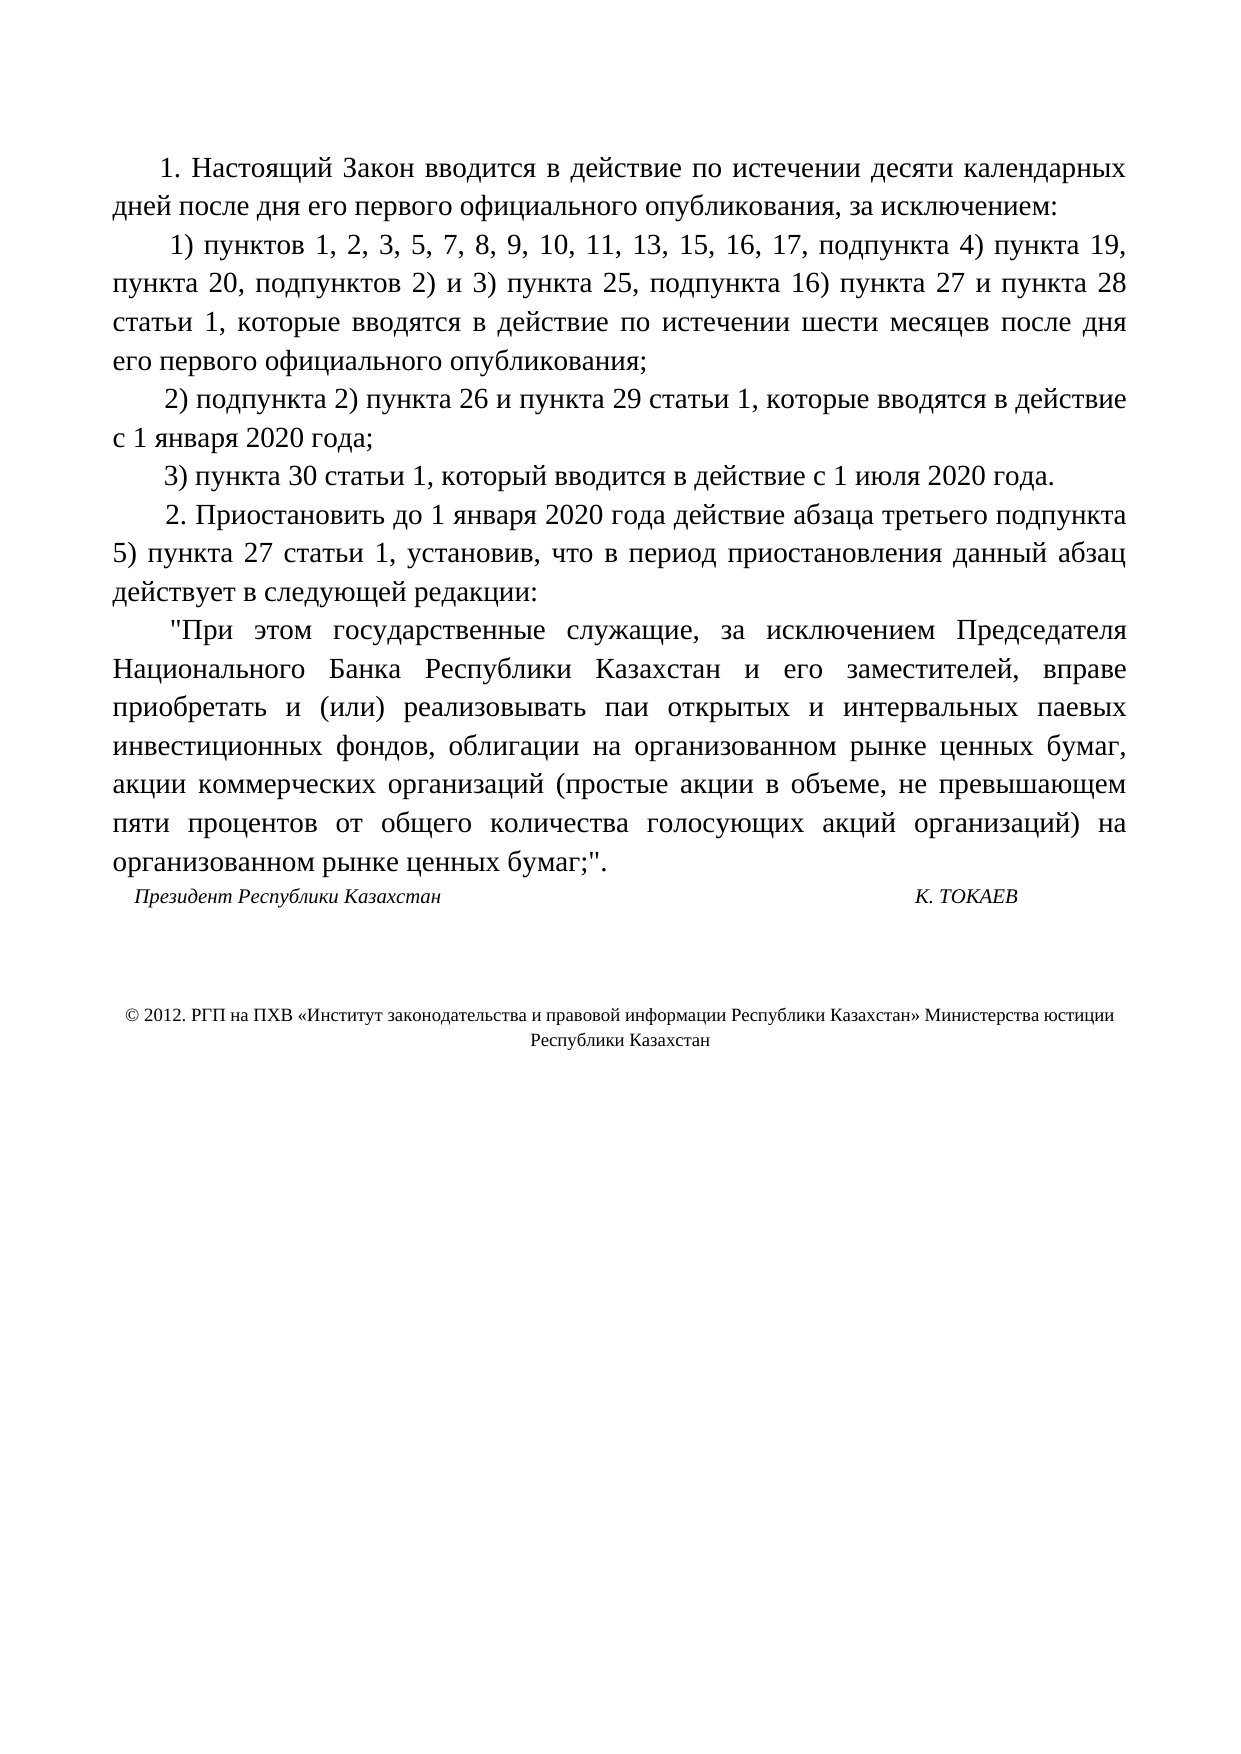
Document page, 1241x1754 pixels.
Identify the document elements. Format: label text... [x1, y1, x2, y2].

text 1) пунктов 1, 2, 3, 5, 7, 8, 9, 10, 11, 13, 15, 16, 17, подпункта 4) пункта 19, пункта 20, подпунктов 2) и 3) пункта 25, подпункта 16) пункта 27 и пункта 28 статьи 1, которые вводятся в действие по истечении шести месяцев после дня его первого официального опубликования; [112, 227, 1128, 376]
table_header Президент Республики Казахстан [101, 882, 913, 913]
text 1. Настоящий Закон вводится в действие по истечении десяти календарных дней после дня его первого официального опубликования, за исключением: [112, 150, 1128, 222]
text "При этом государственные служащие, за исключением Председателя Национального Банка Республики Казахстан и его заместителей, вправе приобретать и (или) реализовывать паи открытых и интервальных паевых инвестиционных фондов, облигации на организованном рынке ценных бумаг, акции коммерческих организаций (простые акции в объеме, не превышающем пяти процентов от общего количества голосующих акций организаций) на организованном рынке ценных бумаг;". [112, 612, 1128, 877]
text © 2012. РГП на ПХВ «Институт законодательства и правовой информации Республики Казахстан» Министерства юстиции Республики Казахстан [112, 1004, 1128, 1050]
text 2. Приостановить до 1 января 2020 года действие абзаца третьего подпункта 5) пункта 27 статьи 1, установив, что в период приостановления данный абзац действует в следующей редакции: [112, 497, 1128, 607]
table_header К. ТОКАЕВ [913, 882, 1240, 913]
text 3) пункта 30 статьи 1, который вводится в действие с 1 июля 2020 года. [112, 458, 1128, 492]
text 2) подпункта 2) пункта 26 и пункта 29 статьи 1, которые вводятся в действие с 1 января 2020 года; [112, 381, 1128, 453]
